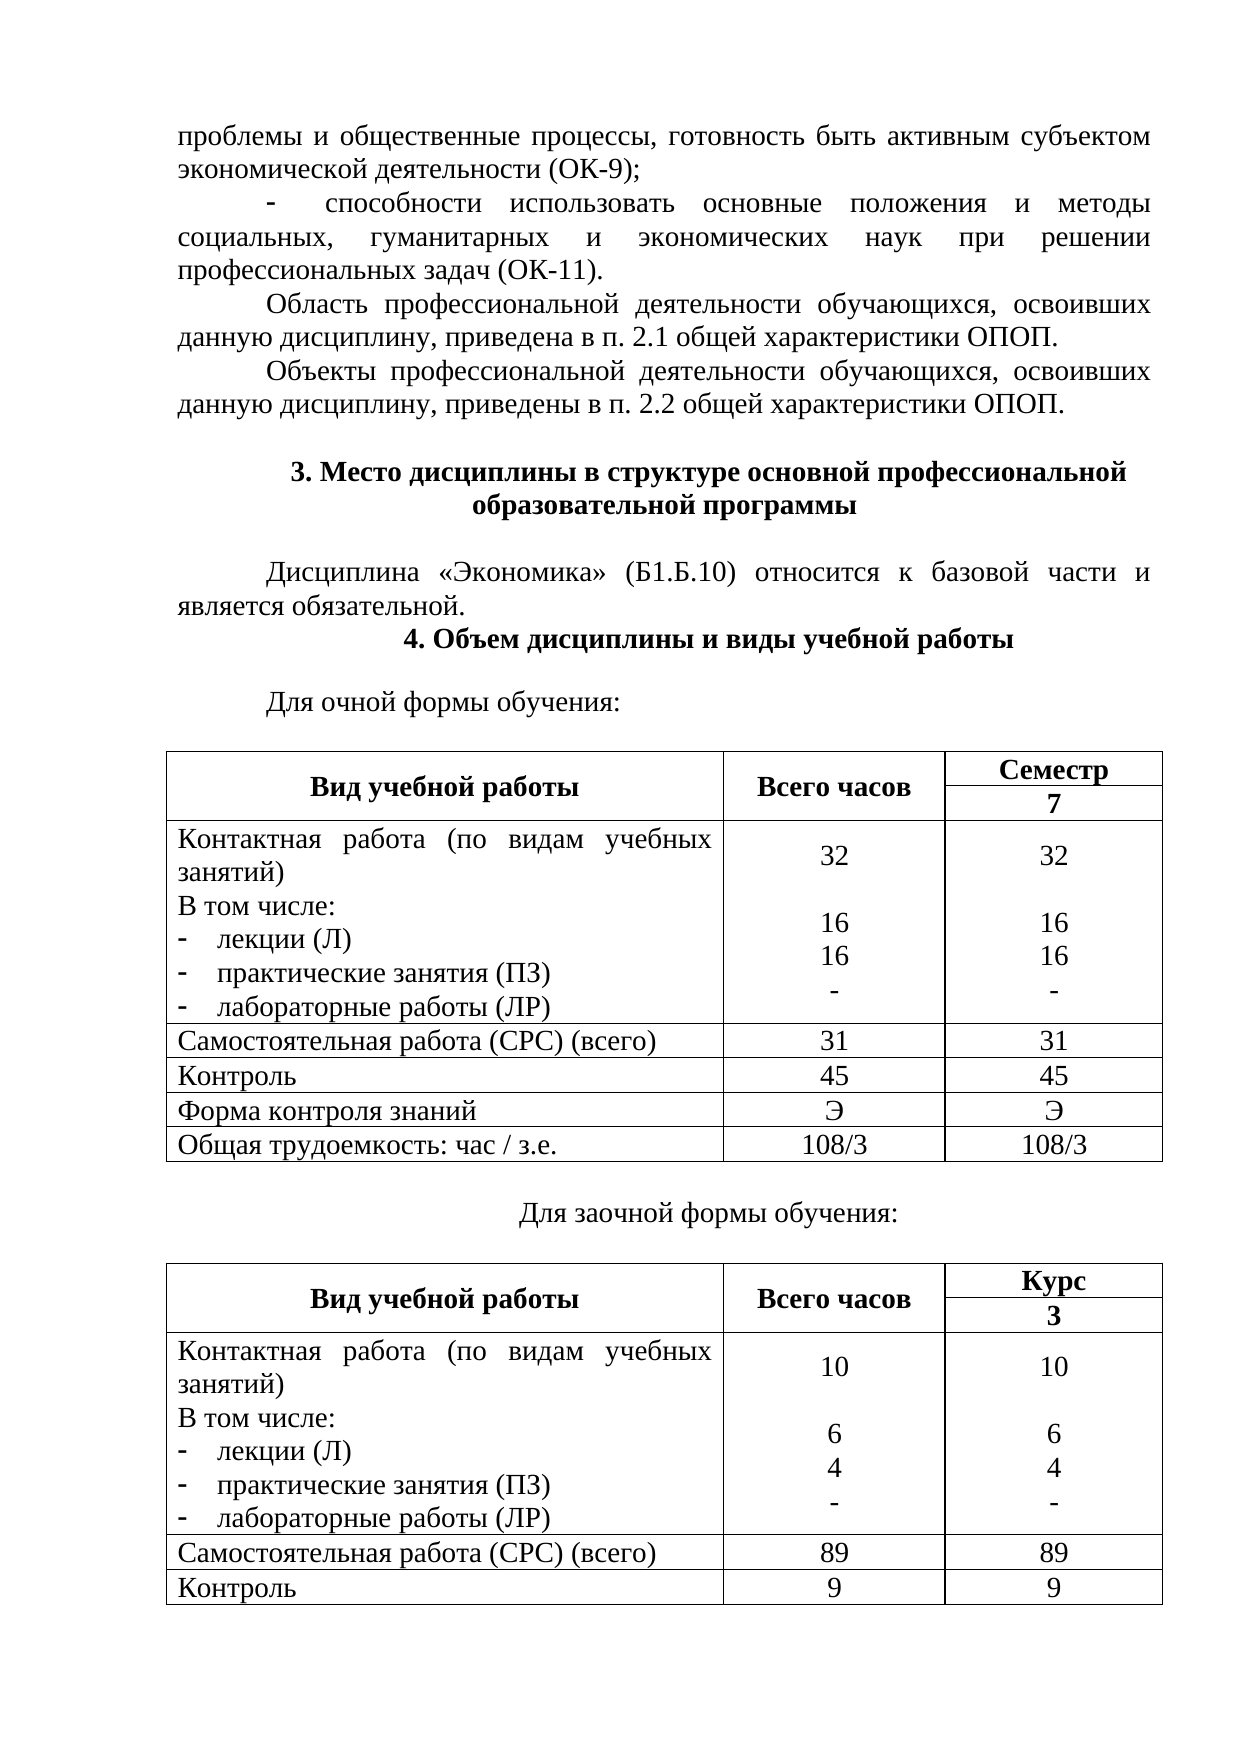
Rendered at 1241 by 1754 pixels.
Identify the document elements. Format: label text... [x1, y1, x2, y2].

table_cell 108/3 [724, 1127, 944, 1161]
list способности использовать основные положения и методы социальных, гуманитарных и экономических наук при решении профессиональных задач (ОК-11). [177, 185, 1152, 286]
text Объекты профессиональной деятельности обучающихся, освоивших данную дисциплину, приведены в п. 2.2 общей характеристики ОПОП. [177, 353, 1152, 420]
table_header Вид учебной работы [167, 1264, 723, 1332]
table_header Курс [946, 1264, 1162, 1297]
table_header Вид учебной работы [167, 752, 723, 820]
table_cell 32 16 16 - [946, 821, 1162, 1022]
table_cell 89 [946, 1535, 1162, 1569]
table_cell 10 6 4 - [946, 1333, 1162, 1534]
table_cell Контроль [167, 1058, 723, 1092]
table_header Семестр [946, 752, 1162, 785]
table_cell 31 [946, 1024, 1162, 1057]
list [177, 118, 1152, 185]
table_cell 45 [724, 1058, 944, 1092]
table_cell 7 [946, 786, 1162, 820]
table_cell Контактная работа (по видам учебных занятий) В том числе: лекции (Л) практические занятия (ПЗ) лабораторные работы (ЛР) [167, 1333, 723, 1534]
table_header Всего часов [724, 752, 944, 820]
table_cell Э [946, 1093, 1162, 1126]
table_cell Э [724, 1093, 944, 1126]
table_cell Самостоятельная работа (СРС) (всего) [167, 1535, 723, 1569]
table_cell 89 [724, 1535, 944, 1569]
table_cell 45 [946, 1058, 1162, 1092]
table_cell 10 6 4 - [724, 1333, 944, 1534]
table_cell Форма контроля знаний [167, 1093, 723, 1126]
text 3. Место дисциплины в структуре основной профессиональной образовательной программы [177, 454, 1152, 521]
table_cell 108/3 [946, 1127, 1162, 1161]
text Область профессиональной деятельности обучающихся, освоивших данную дисциплину, приведена в п. 2.1 общей характеристики ОПОП. [177, 286, 1152, 353]
text Для заочной формы обучения: [177, 1195, 1152, 1229]
table_cell Контактная работа (по видам учебных занятий) В том числе: лекции (Л) практические занятия (ПЗ) лабораторные работы (ЛР) [167, 821, 723, 1022]
table_cell 32 16 16 - [724, 821, 944, 1022]
table_cell 9 [724, 1570, 944, 1603]
text 4. Объем дисциплины и виды учебной работы [177, 621, 1152, 655]
table_cell 3 [946, 1298, 1162, 1332]
text Для очной формы обучения: [177, 684, 1152, 717]
table_cell Самостоятельная работа (СРС) (всего) [167, 1024, 723, 1057]
table_cell 31 [724, 1024, 944, 1057]
table_header Всего часов [724, 1264, 944, 1332]
table_cell Общая трудоемкость: час / з.е. [167, 1127, 723, 1161]
text Дисциплина «Экономика» (Б1.Б.10) относится к базовой части и является обязательной. [177, 554, 1152, 621]
table_cell Контроль [167, 1570, 723, 1603]
table_cell 9 [946, 1570, 1162, 1603]
